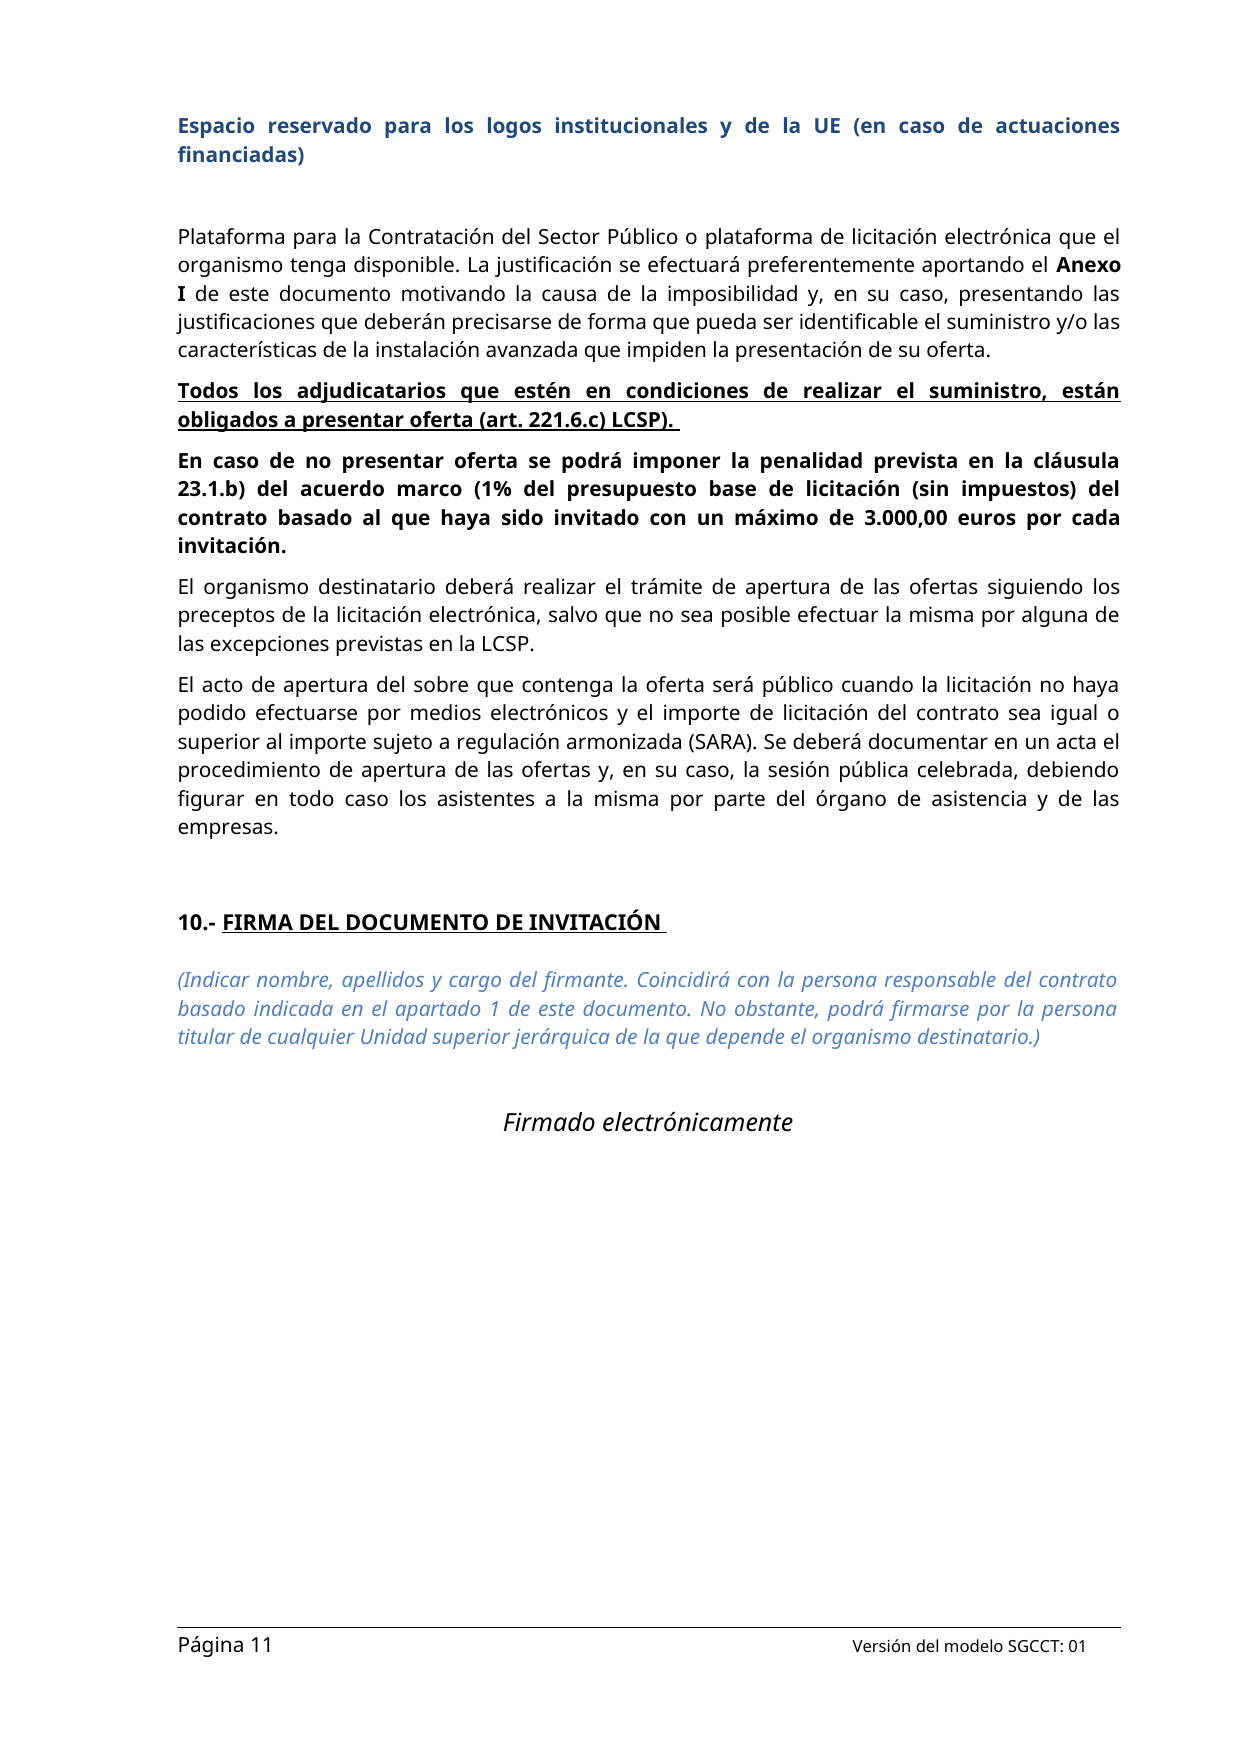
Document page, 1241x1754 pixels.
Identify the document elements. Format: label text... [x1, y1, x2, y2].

text Firmado electrónicamente [177, 1104, 1121, 1138]
text El acto de apertura del sobre que contenga la oferta será público cuando la licitación no haya podido efectuarse por medios electrónicos y el importe de licitación del contrato sea igual o superior al importe sujeto a regulación armonizada (SARA). Se deberá documentar en un acta el procedimiento de apertura de las ofertas y, en su caso, la sesión pública celebrada, debiendo figurar en todo caso los asistentes a la misma por parte del órgano de asistencia y de las empresas. [177, 670, 1121, 841]
subtitle FIRMA DEL DOCUMENTO DE INVITACIÓN [177, 906, 1121, 936]
text (Indicar nombre, apellidos y cargo del firmante. Coincidirá con la persona responsable del contrato basado indicada en el apartado 1 de este documento. No obstante, podrá firmarse por la persona titular de cualquier Unidad superior jerárquica de la que depende el organismo destinatario.) [177, 966, 1121, 1051]
text Todos los adjudicatarios que estén en condiciones de realizar el suministro, están obligados a presentar oferta (art. 221.6.c) LCSP). [177, 376, 1121, 401]
text En caso de no presentar oferta se podrá imponer la penalidad prevista en la cláusula 23.1.b) del acuerdo marco (1% del presupuesto base de licitación (sin impuestos) del contrato basado al que haya sido invitado con un máximo de 3.000,00 euros por cada invitación. [177, 446, 1121, 559]
text Todos los adjudicatarios que estén en condiciones de realizar el suministro, están obligados a presentar oferta (art. 221.6.c) LCSP). [177, 402, 1121, 433]
text El organismo destinatario deberá realizar el trámite de apertura de las ofertas siguiendo los preceptos de la licitación electrónica, salvo que no sea posible efectuar la misma por alguna de las excepciones previstas en la LCSP. [177, 572, 1121, 657]
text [177, 222, 1121, 364]
